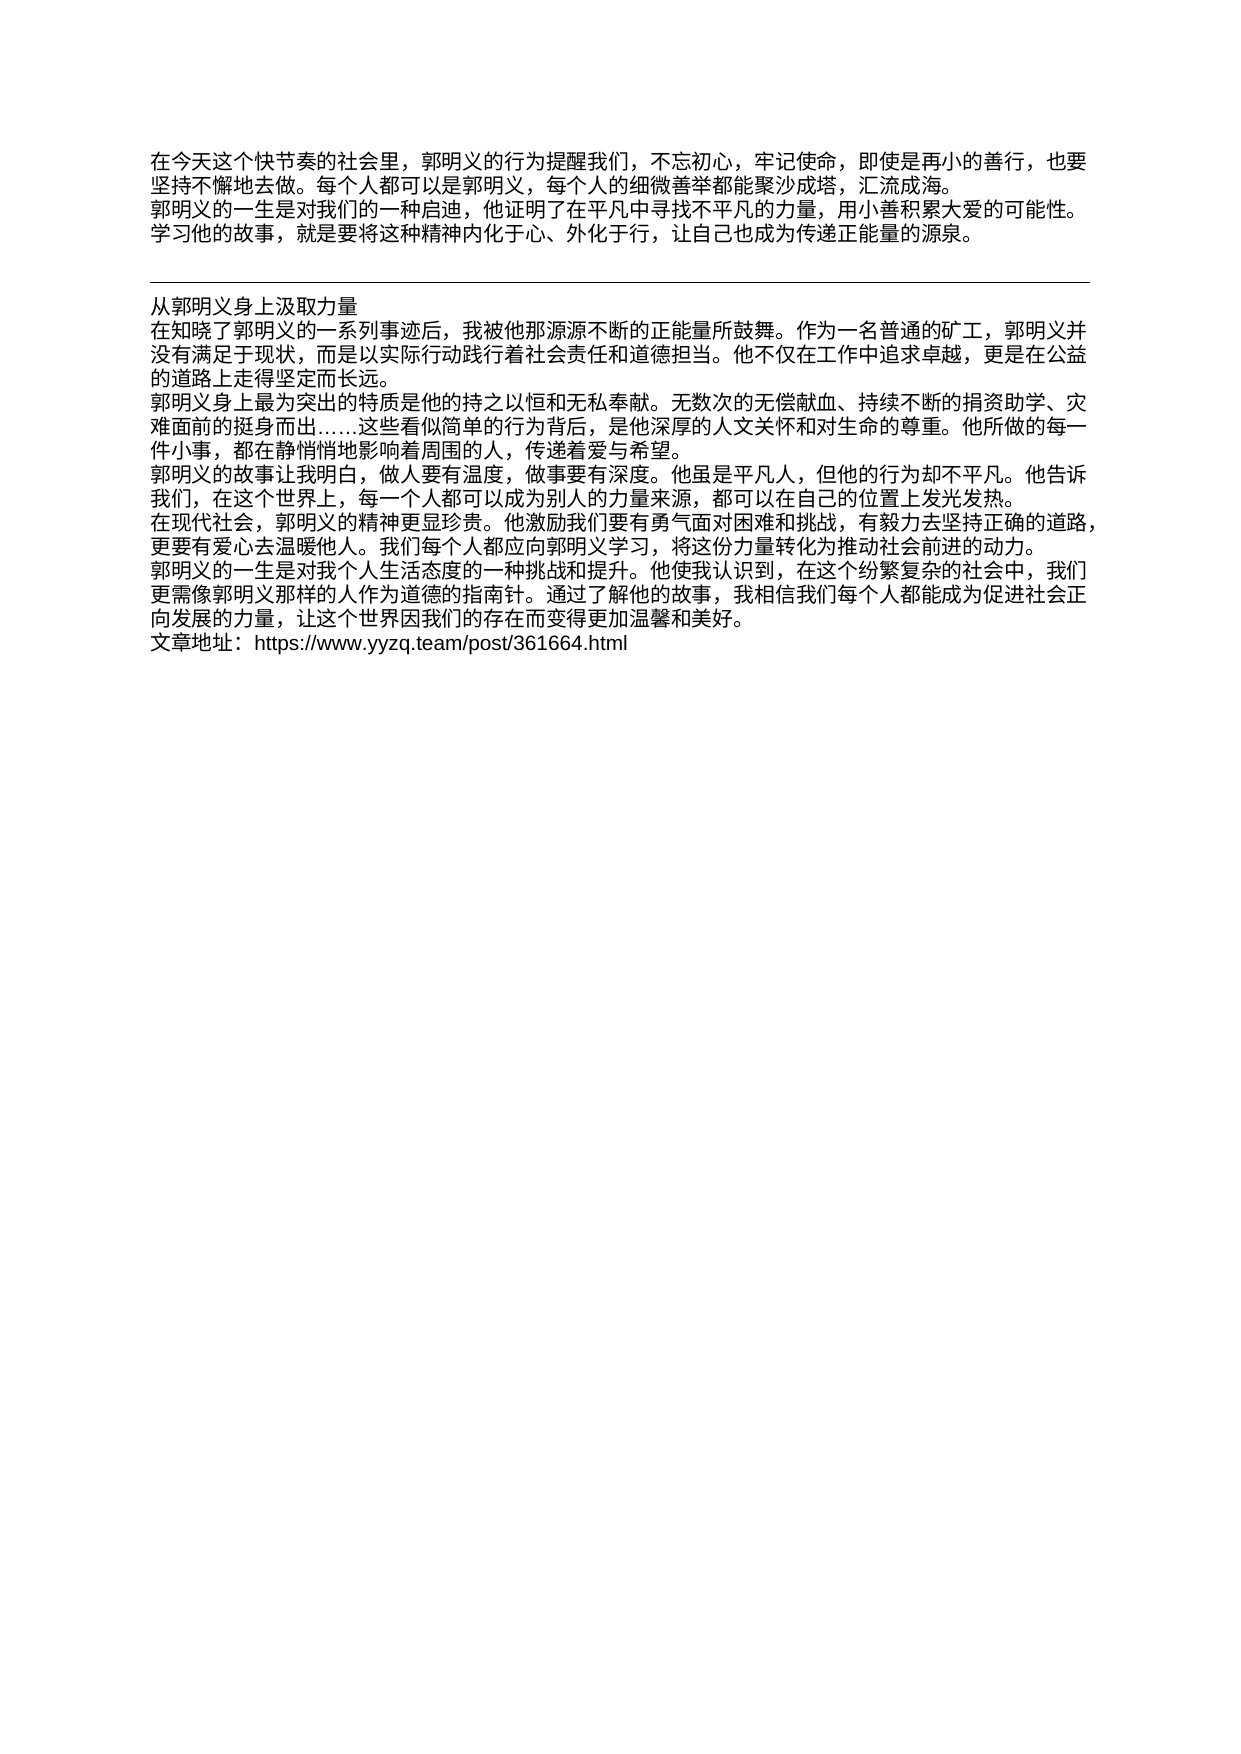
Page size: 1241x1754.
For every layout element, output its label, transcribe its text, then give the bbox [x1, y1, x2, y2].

text 郭明义身上最为突出的特质是他的持之以恒和无私奉献。无数次的无偿献血、持续不断的捐资助学、灾难面前的挺身而出……这些看似简单的行为背后，是他深厚的人文关怀和对生命的尊重。他所做的每一件小事，都在静悄悄地影响着周围的人，传递着爱与希望。 [150, 391, 1090, 463]
text 郭明义的故事让我明白，做人要有温度，做事要有深度。他虽是平凡人，但他的行为却不平凡。他告诉我们，在这个世界上，每一个人都可以成为别人的力量来源，都可以在自己的位置上发光发热。 [150, 463, 1090, 511]
text 在今天这个快节奏的社会里，郭明义的行为提醒我们，不忘初心，牢记使命，即使是再小的善行，也要坚持不懈地去做。每个人都可以是郭明义，每个人的细微善举都能聚沙成塔，汇流成海。 [150, 150, 1090, 198]
text 文章地址：https://www.yyzq.team/post/361664.html [150, 630, 1090, 654]
text 从郭明义身上汲取力量 [150, 295, 1090, 319]
text 郭明义的一生是对我们的一种启迪，他证明了在平凡中寻找不平凡的力量，用小善积累大爱的可能性。学习他的故事，就是要将这种精神内化于心、外化于行，让自己也成为传递正能量的源泉。 [150, 198, 1090, 246]
text 在知晓了郭明义的一系列事迹后，我被他那源源不断的正能量所鼓舞。作为一名普通的矿工，郭明义并没有满足于现状，而是以实际行动践行着社会责任和道德担当。他不仅在工作中追求卓越，更是在公益的道路上走得坚定而长远。 [150, 319, 1090, 391]
text 郭明义的一生是对我个人生活态度的一种挑战和提升。他使我认识到，在这个纷繁复杂的社会中，我们更需像郭明义那样的人作为道德的指南针。通过了解他的故事，我相信我们每个人都能成为促进社会正向发展的力量，让这个世界因我们的存在而变得更加温馨和美好。 [150, 558, 1090, 630]
text 在现代社会，郭明义的精神更显珍贵。他激励我们要有勇气面对困难和挑战，有毅力去坚持正确的道路，更要有爱心去温暖他人。我们每个人都应向郭明义学习，将这份力量转化为推动社会前进的动力。 [150, 511, 1090, 558]
